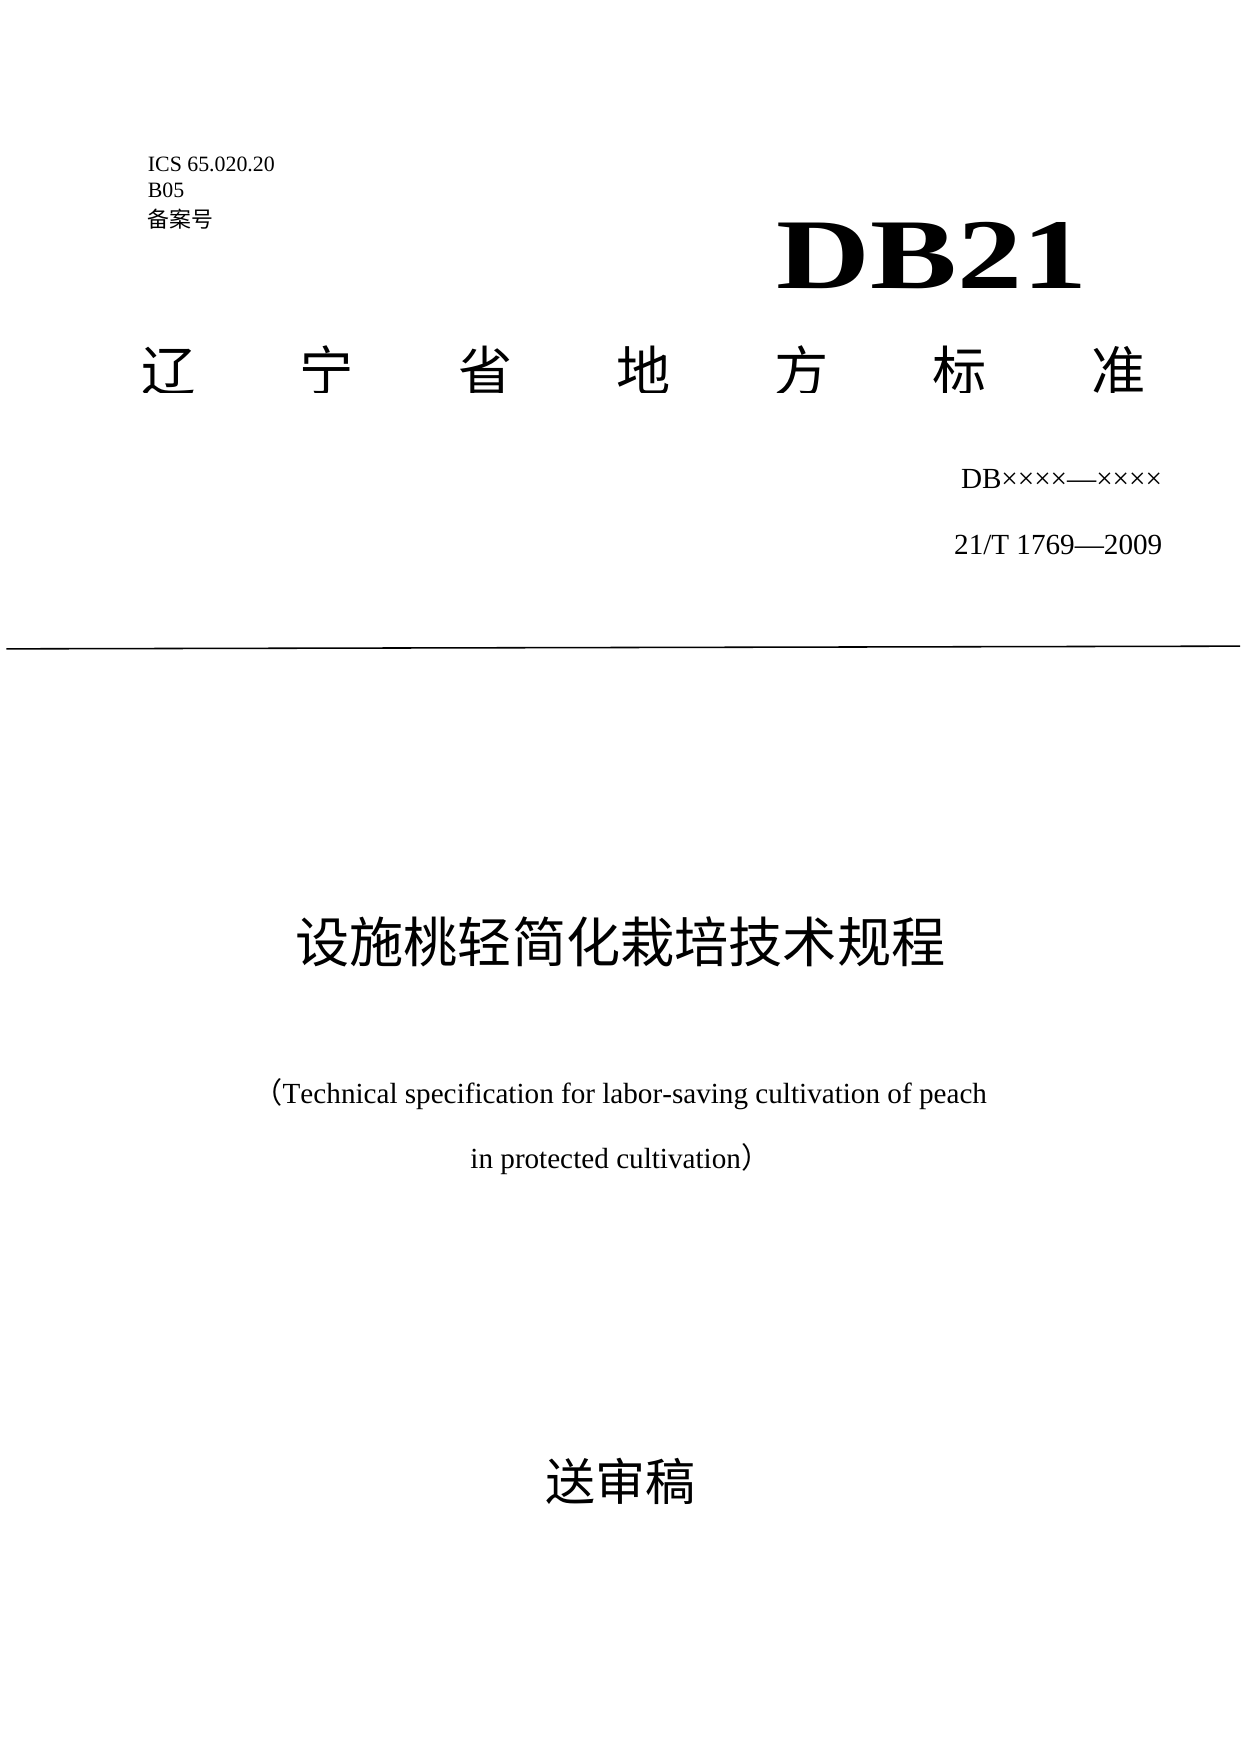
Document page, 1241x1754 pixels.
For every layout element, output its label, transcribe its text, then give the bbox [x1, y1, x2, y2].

text （Technical specification for labor-saving cultivation of peach in protected cultivation） [187, 1059, 1053, 1189]
text 送审稿 [187, 1430, 1053, 1528]
text 设施桃轻简化栽培技术规程 [187, 890, 1053, 988]
